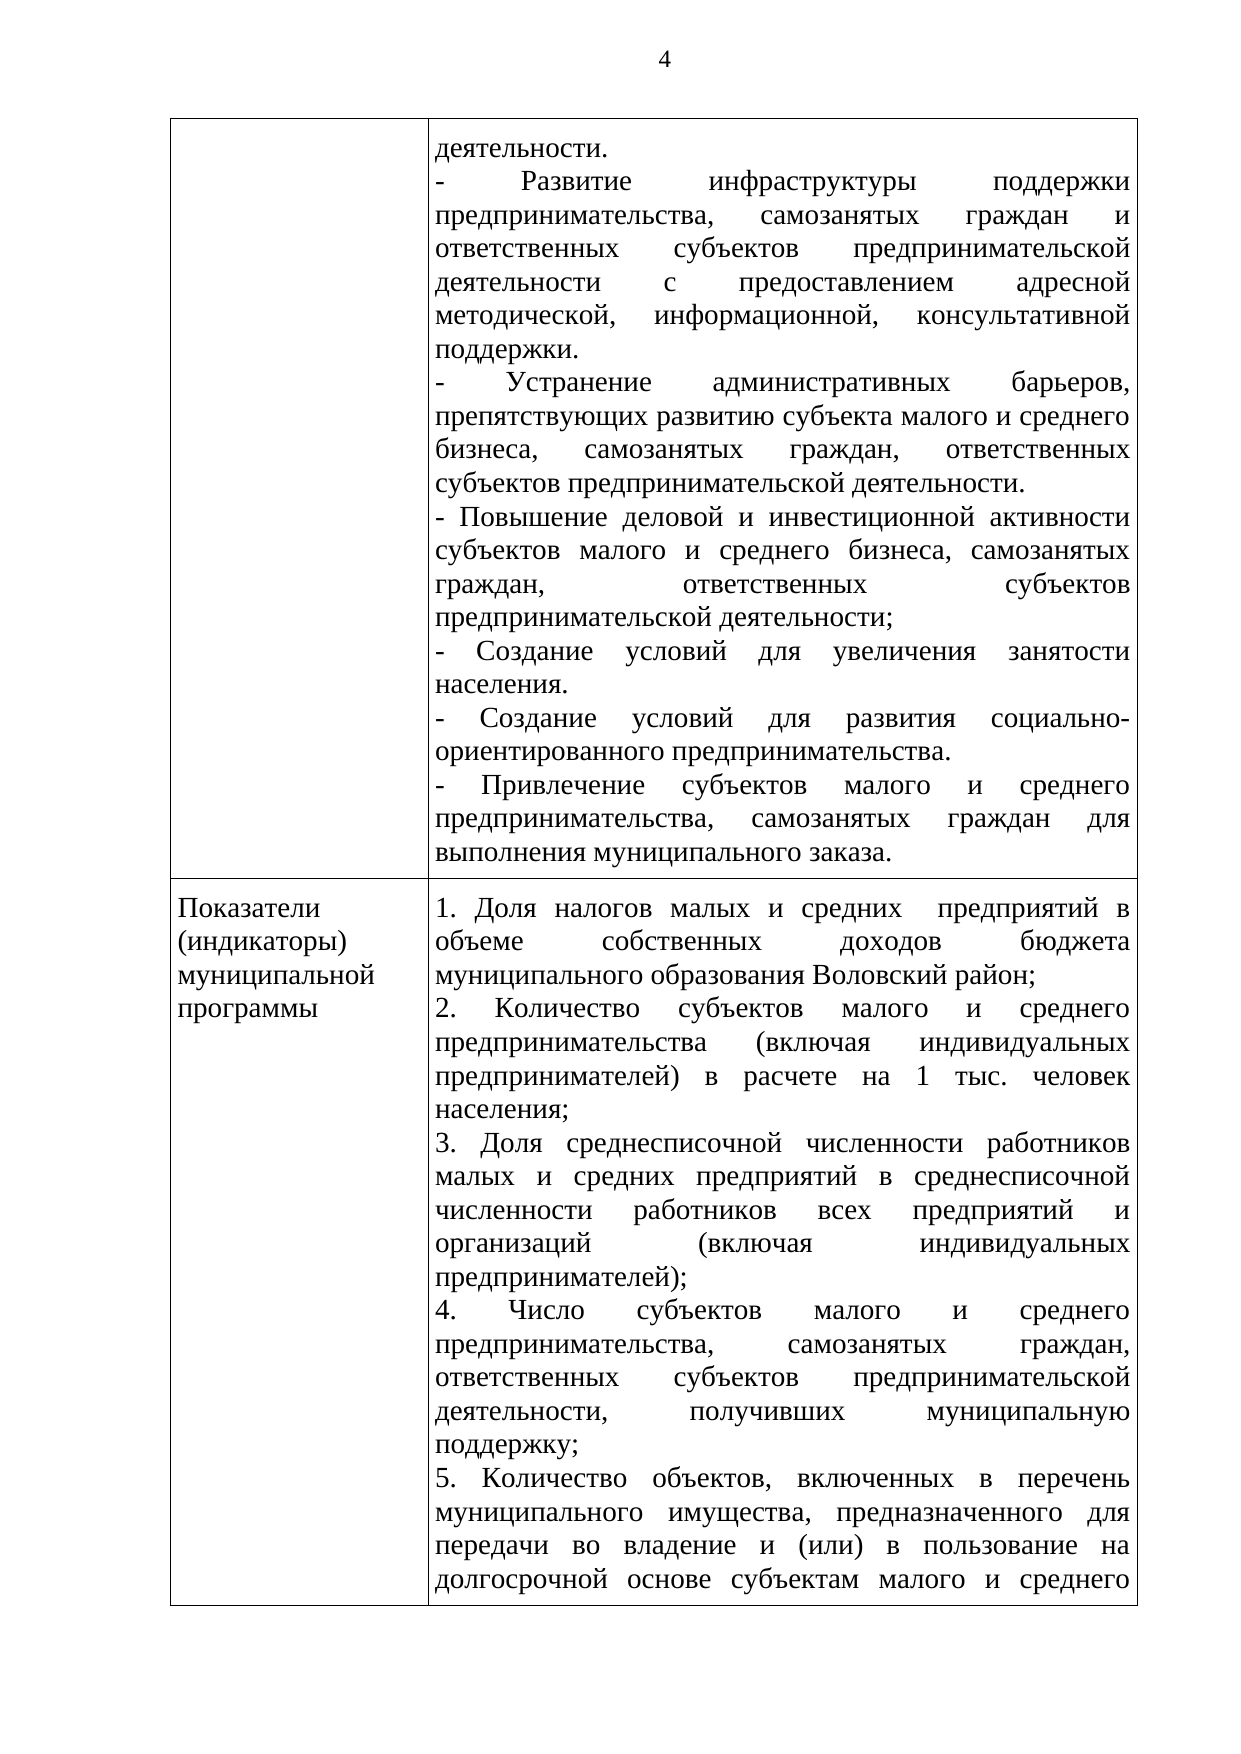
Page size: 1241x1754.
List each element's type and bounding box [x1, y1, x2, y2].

table_cell [171, 879, 428, 1605]
table_cell [429, 879, 1137, 1605]
table_cell [429, 119, 1137, 878]
table_cell [171, 119, 428, 878]
